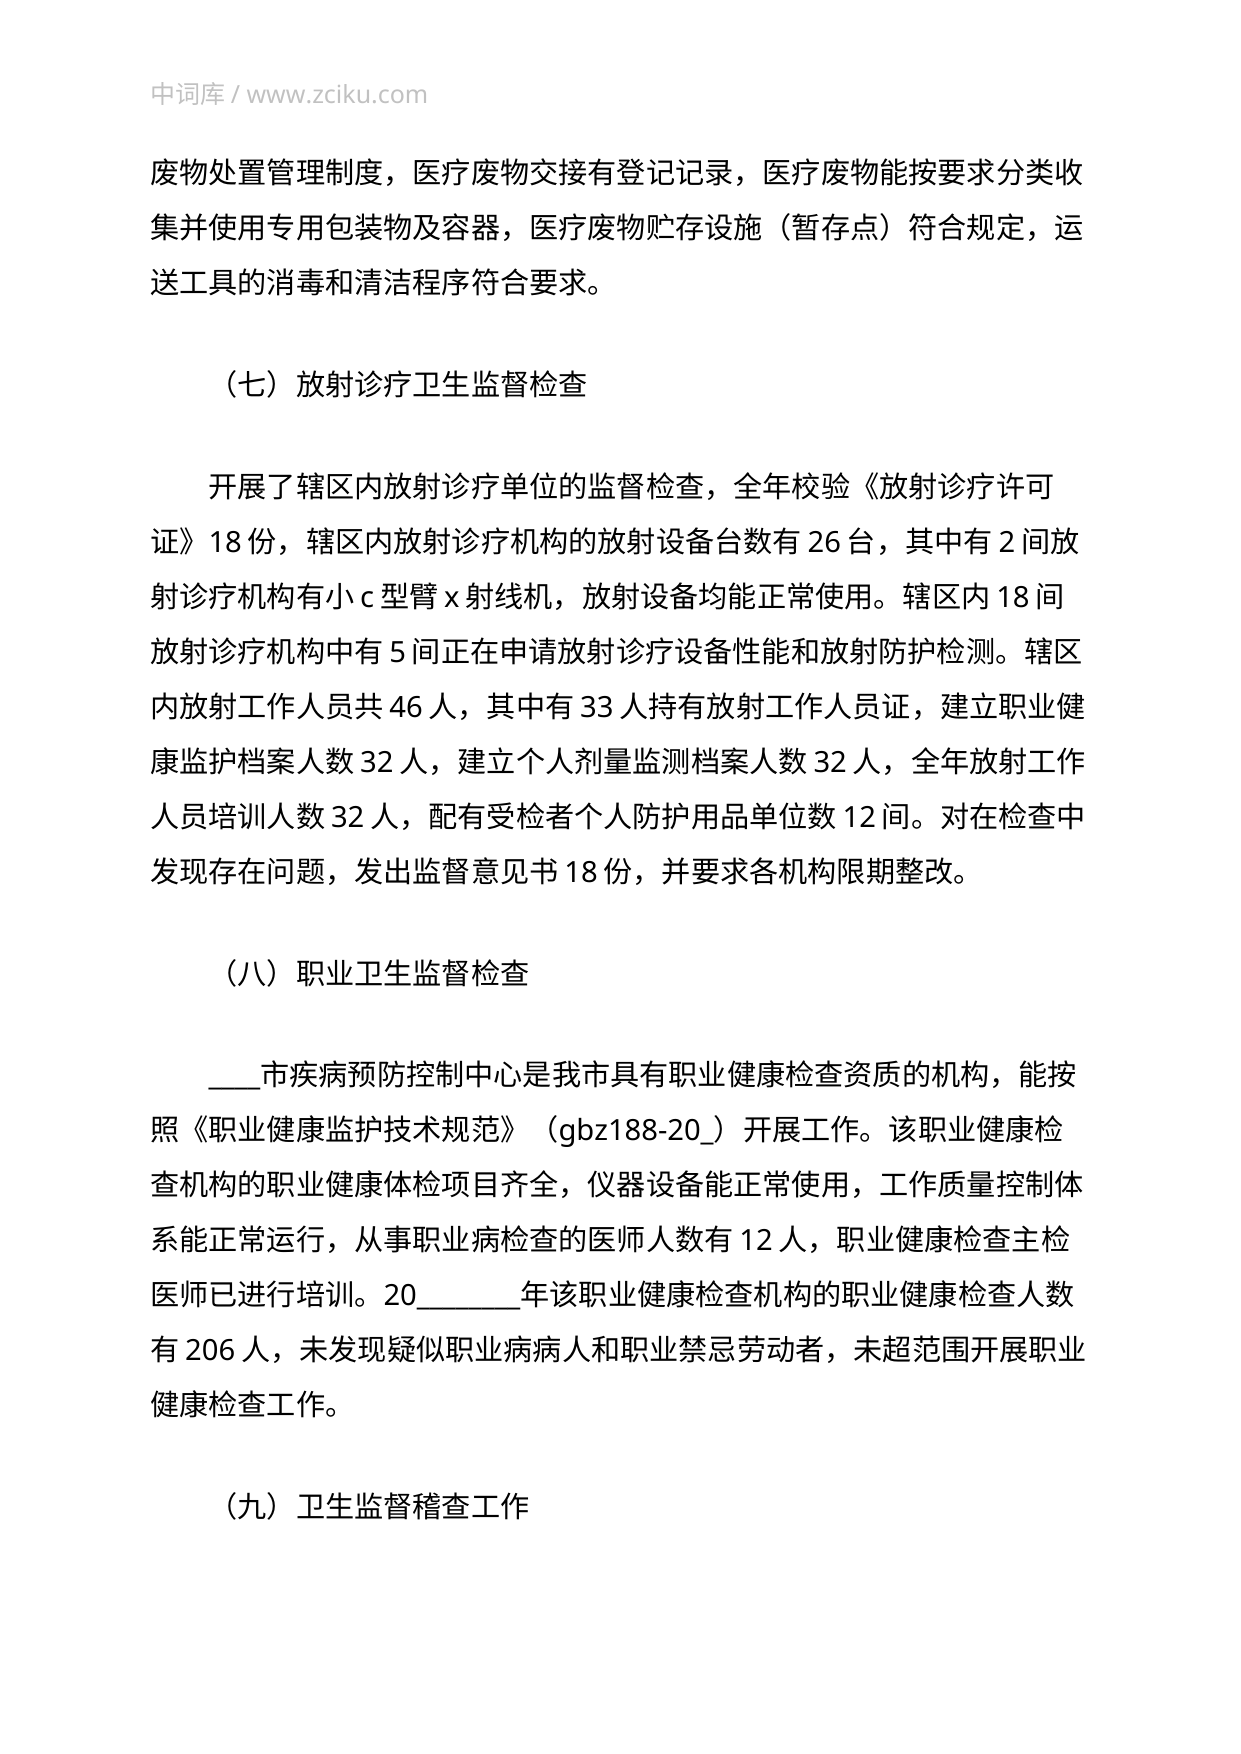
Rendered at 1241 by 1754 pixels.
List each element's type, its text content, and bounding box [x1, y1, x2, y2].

text （八）职业卫生监督检查 [150, 950, 1090, 992]
text ____市疾病预防控制中心是我市具有职业健康检查资质的机构，能按照《职业健康监护技术规范》（gbz188-20_）开展工作。该职业健康检查机构的职业健康体检项目齐全，仪器设备能正常使用，工作质量控制体系能正常运行，从事职业病检查的医师人数有12人，职业健康检查主检医师已进行培训。20________年该职业健康检查机构的职业健康检查人数有206人，未发现疑似职业病病人和职业禁忌劳动者，未超范围开展职业健康检查工作。 [150, 1052, 1090, 1424]
text 开展了辖区内放射诊疗单位的监督检查，全年校验《放射诊疗许可证》18份，辖区内放射诊疗机构的放射设备台数有26台，其中有2间放射诊疗机构有小c型臂x射线机，放射设备均能正常使用。辖区内18间放射诊疗机构中有5间正在申请放射诊疗设备性能和放射防护检测。辖区内放射工作人员共46人，其中有33人持有放射工作人员证，建立职业健康监护档案人数32人，建立个人剂量监测档案人数32人，全年放射工作人员培训人数32人，配有受检者个人防护用品单位数12间。对在检查中发现存在问题，发出监督意见书18份，并要求各机构限期整改。 [150, 463, 1090, 891]
text （九）卫生监督稽查工作 [150, 1484, 1090, 1526]
text （七）放射诊疗卫生监督检查 [150, 362, 1090, 404]
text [150, 150, 1090, 302]
